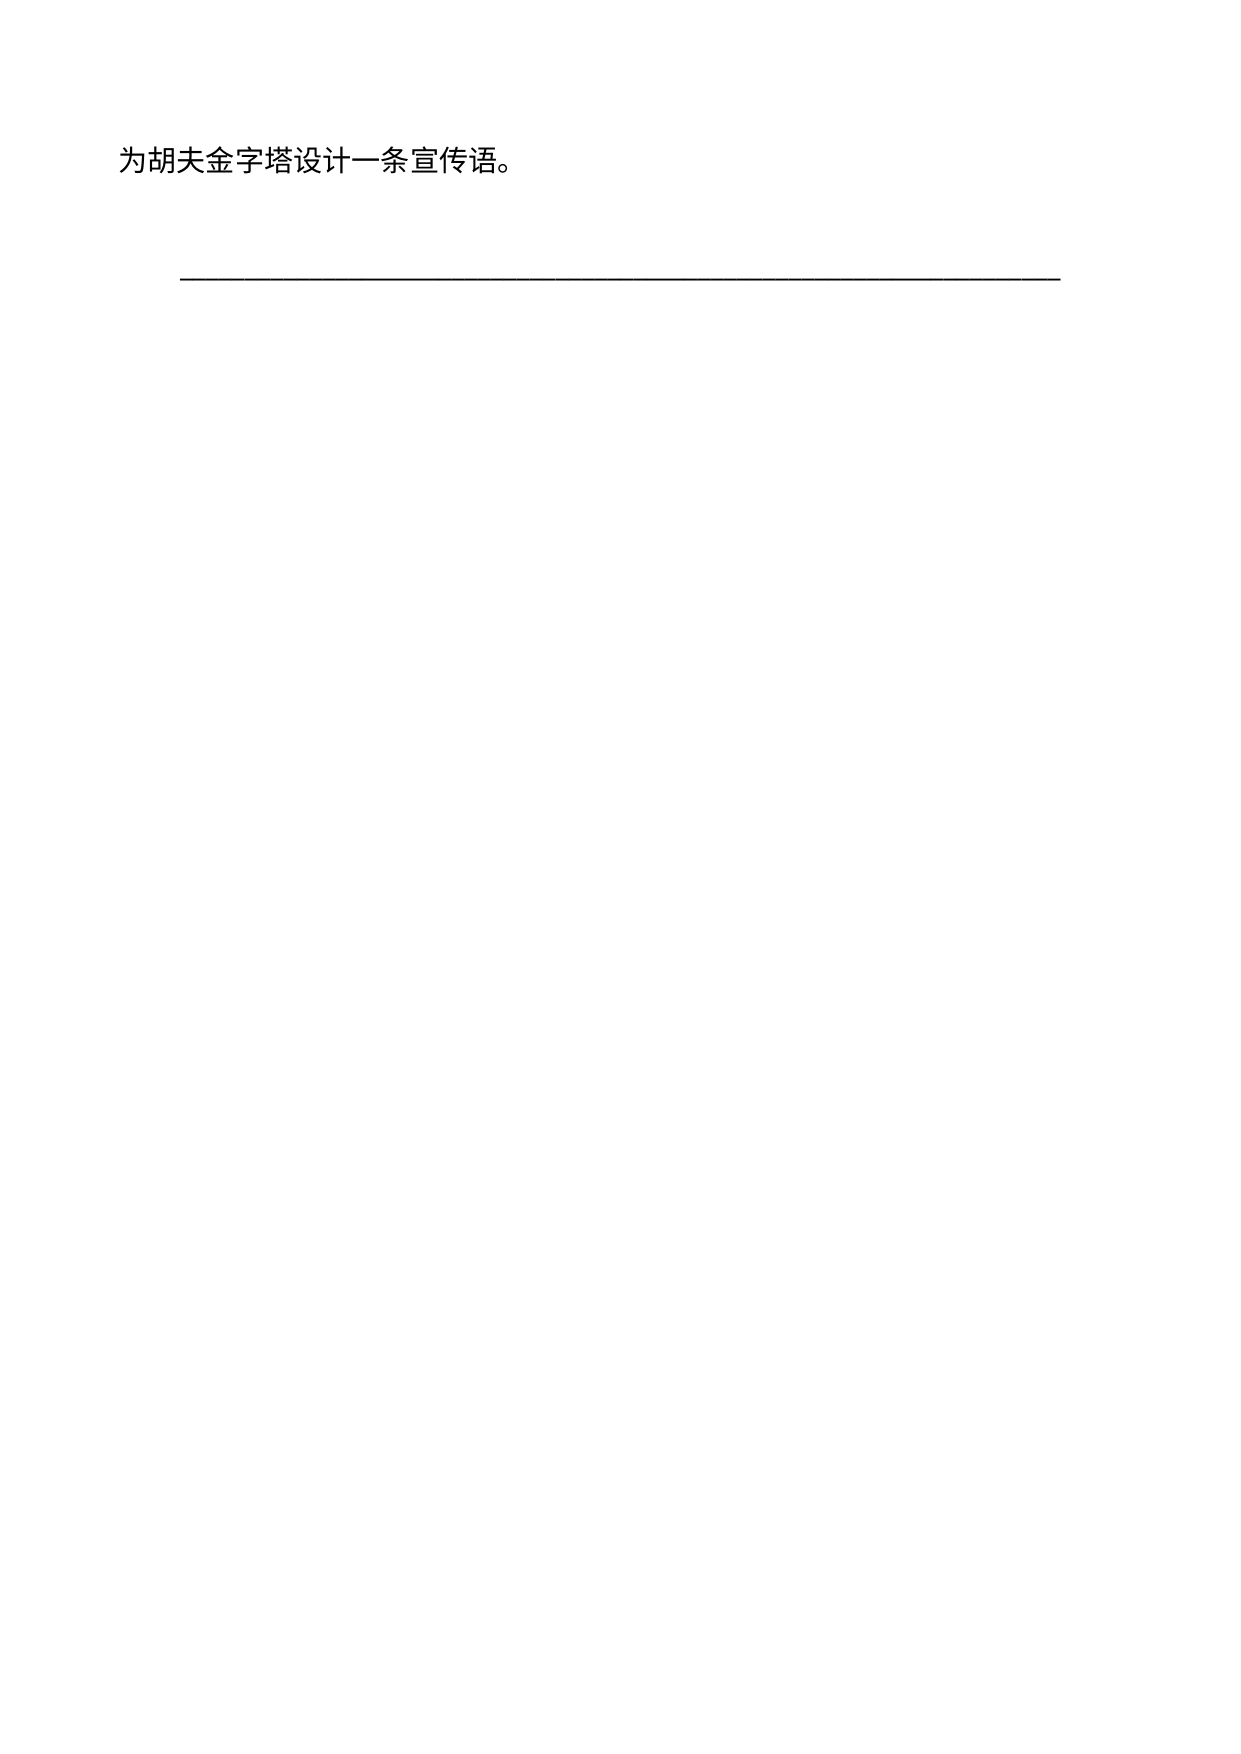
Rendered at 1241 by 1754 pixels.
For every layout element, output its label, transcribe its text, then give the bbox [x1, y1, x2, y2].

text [118, 126, 1122, 191]
text ____________________________________________________________________ [118, 233, 1122, 298]
